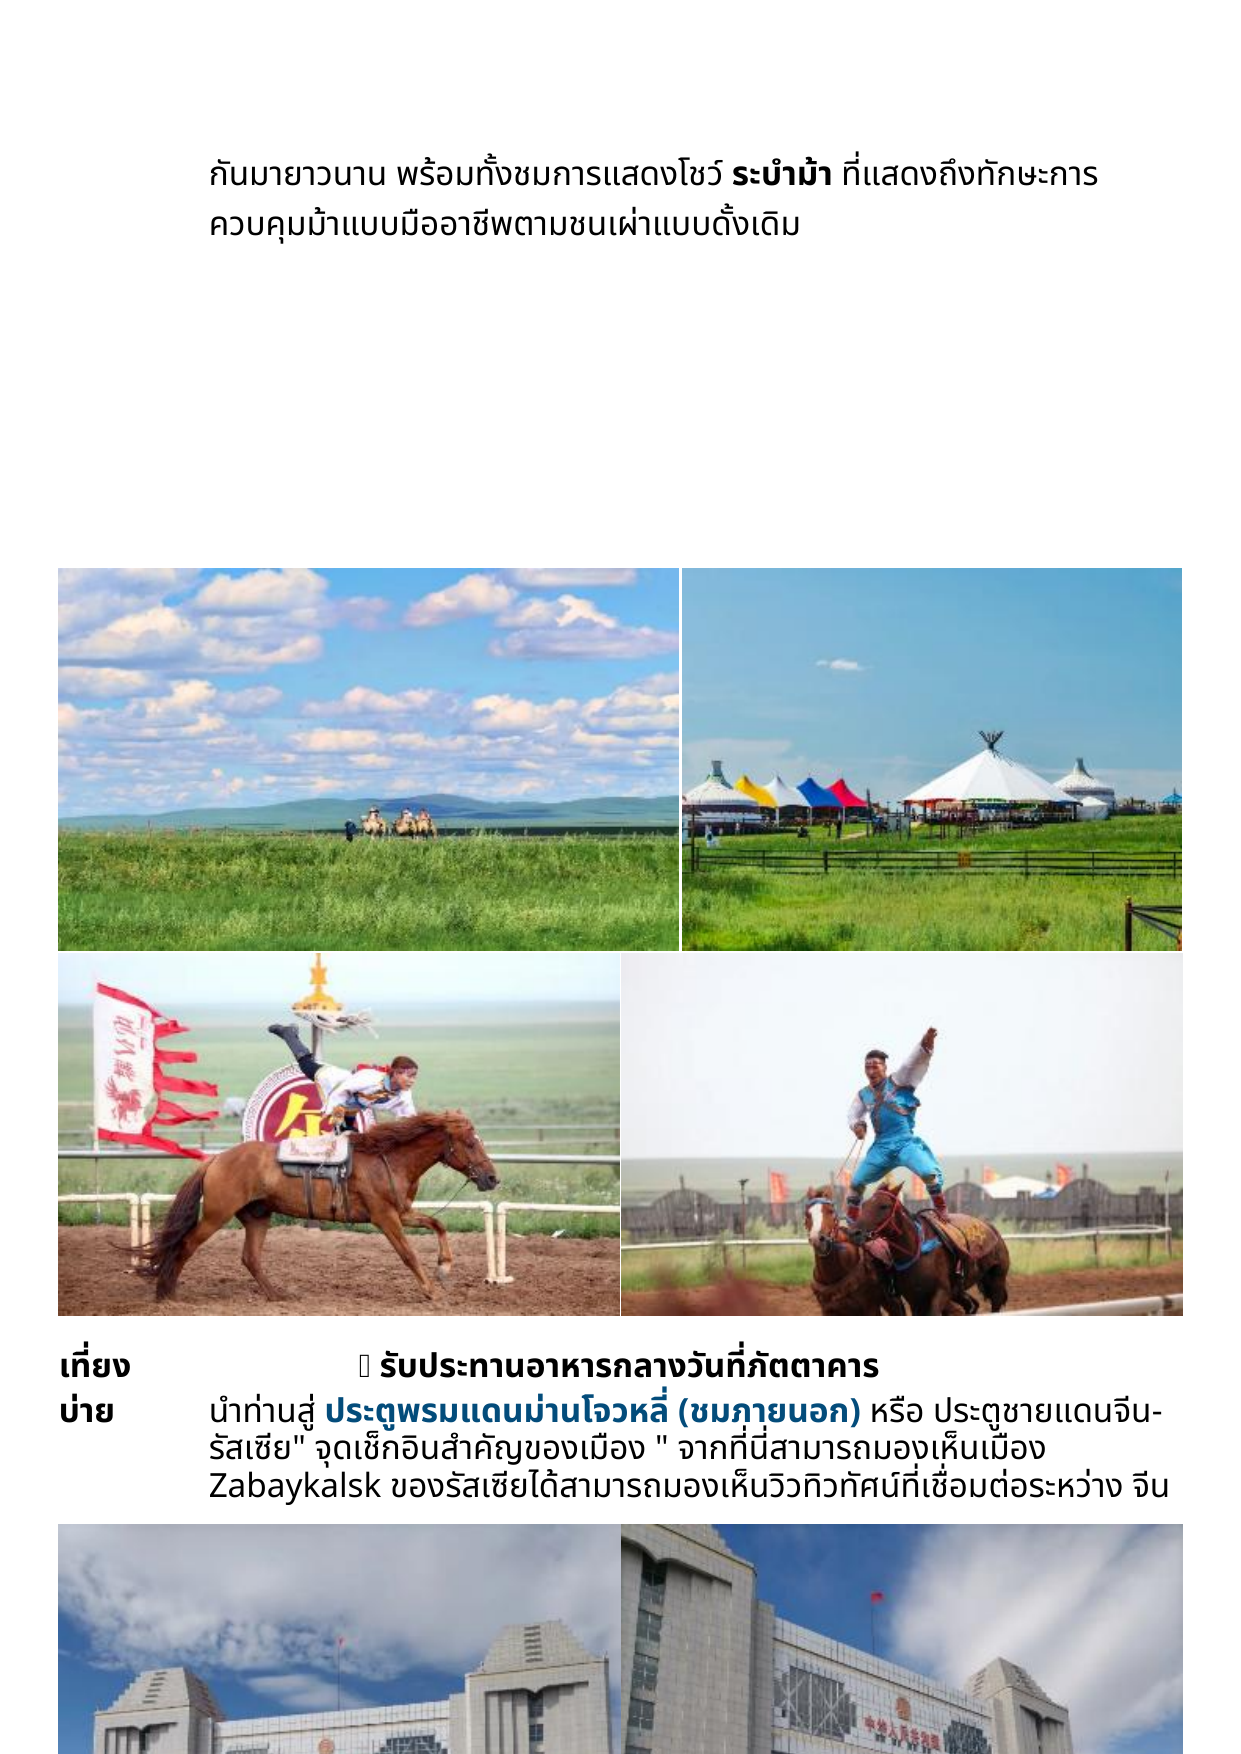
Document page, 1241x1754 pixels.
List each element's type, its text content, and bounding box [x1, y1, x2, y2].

picture [682, 568, 1182, 951]
picture [621, 953, 1183, 1316]
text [208, 150, 1182, 251]
picture [58, 1524, 1183, 1754]
picture [58, 953, 620, 1316]
picture [58, 568, 679, 951]
